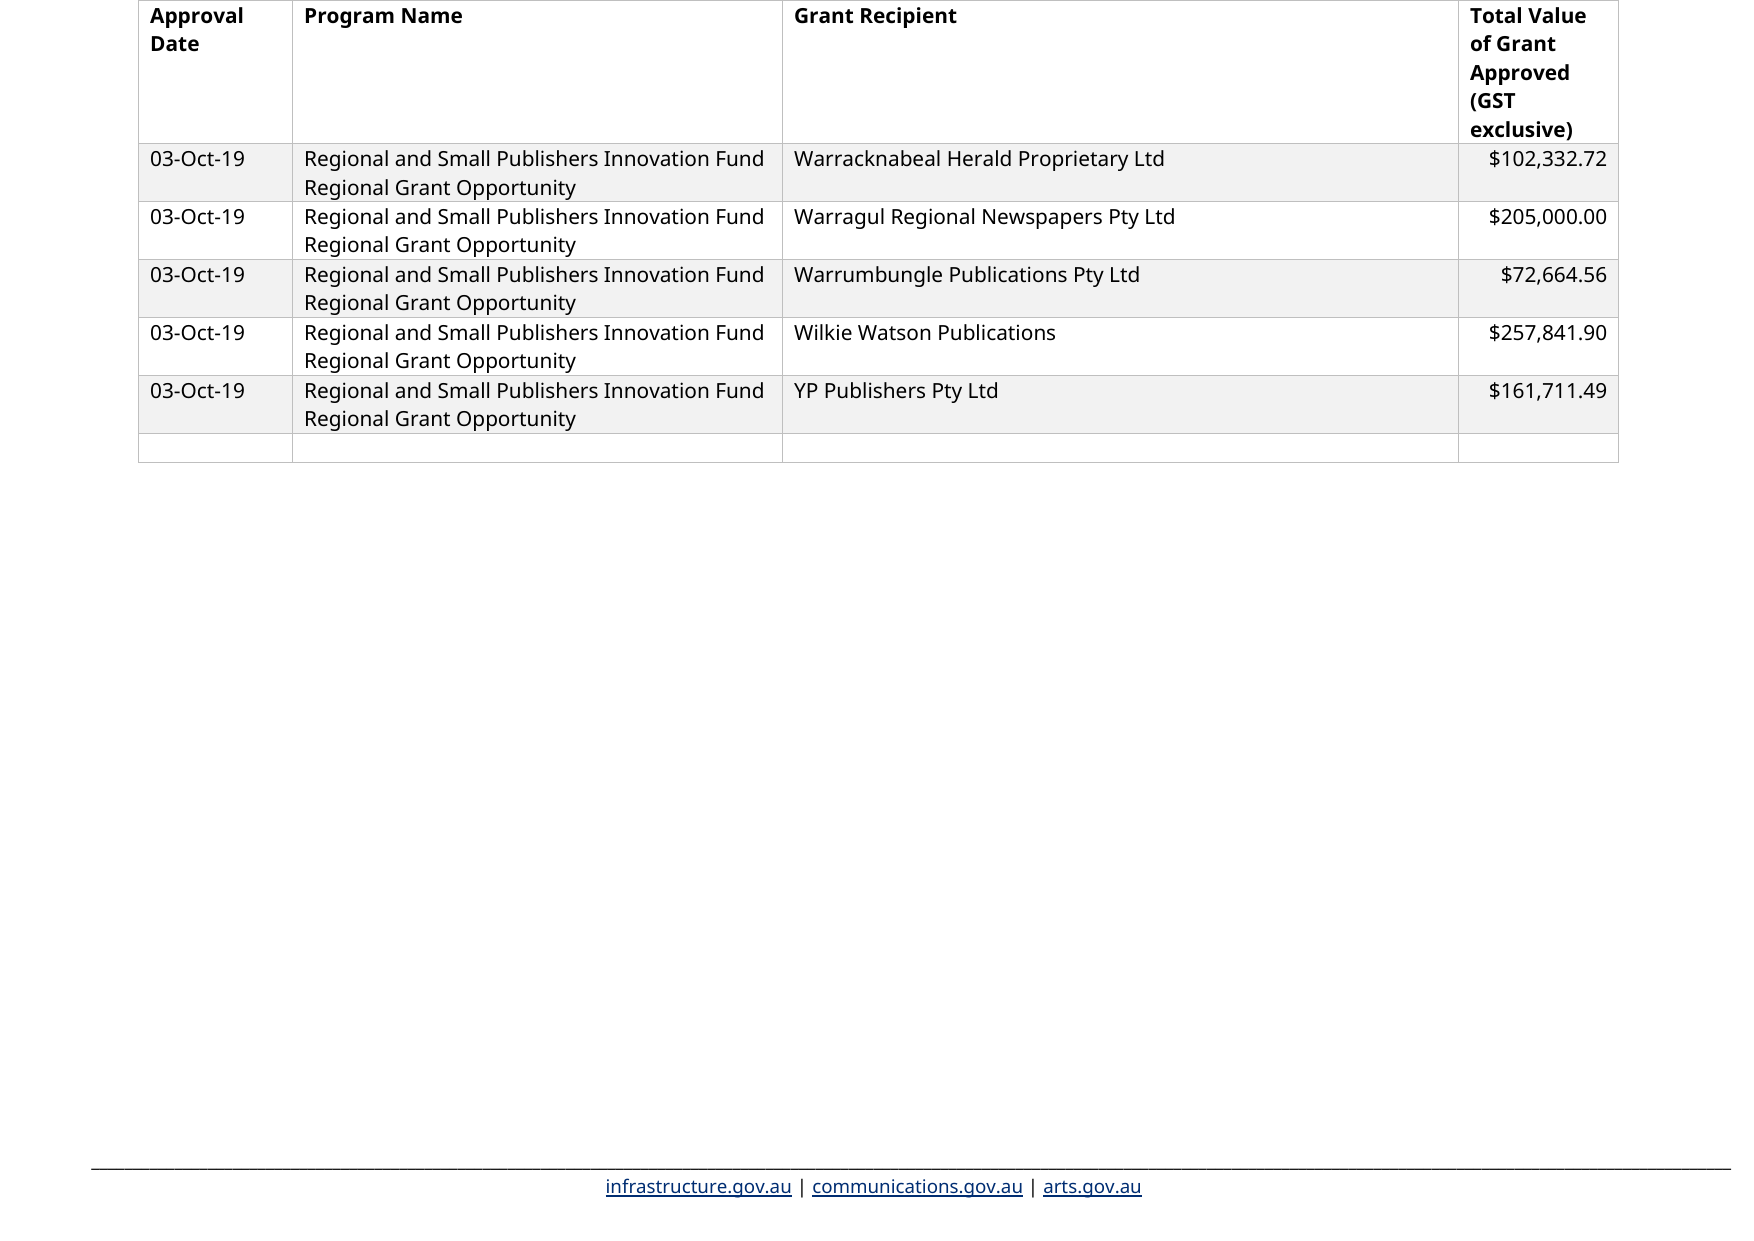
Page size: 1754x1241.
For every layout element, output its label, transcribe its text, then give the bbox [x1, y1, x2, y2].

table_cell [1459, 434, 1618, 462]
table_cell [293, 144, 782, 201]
table_header Total Value of Grant Approved (GST exclusive) [1459, 1, 1618, 143]
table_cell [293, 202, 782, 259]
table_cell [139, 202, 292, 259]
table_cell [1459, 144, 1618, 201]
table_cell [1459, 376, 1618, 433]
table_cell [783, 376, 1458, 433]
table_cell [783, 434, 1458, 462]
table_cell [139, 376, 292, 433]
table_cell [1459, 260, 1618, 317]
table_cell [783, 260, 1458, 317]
table_header Approval Date [139, 1, 292, 143]
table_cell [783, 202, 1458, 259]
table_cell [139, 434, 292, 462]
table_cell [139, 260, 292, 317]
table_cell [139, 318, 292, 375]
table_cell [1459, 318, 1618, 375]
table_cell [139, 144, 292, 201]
table_header Grant Recipient [783, 1, 1458, 143]
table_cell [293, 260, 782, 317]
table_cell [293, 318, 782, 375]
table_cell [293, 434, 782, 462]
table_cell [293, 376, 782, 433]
table_header Program Name [293, 1, 782, 143]
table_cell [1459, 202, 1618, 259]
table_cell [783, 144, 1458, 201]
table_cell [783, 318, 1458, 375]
